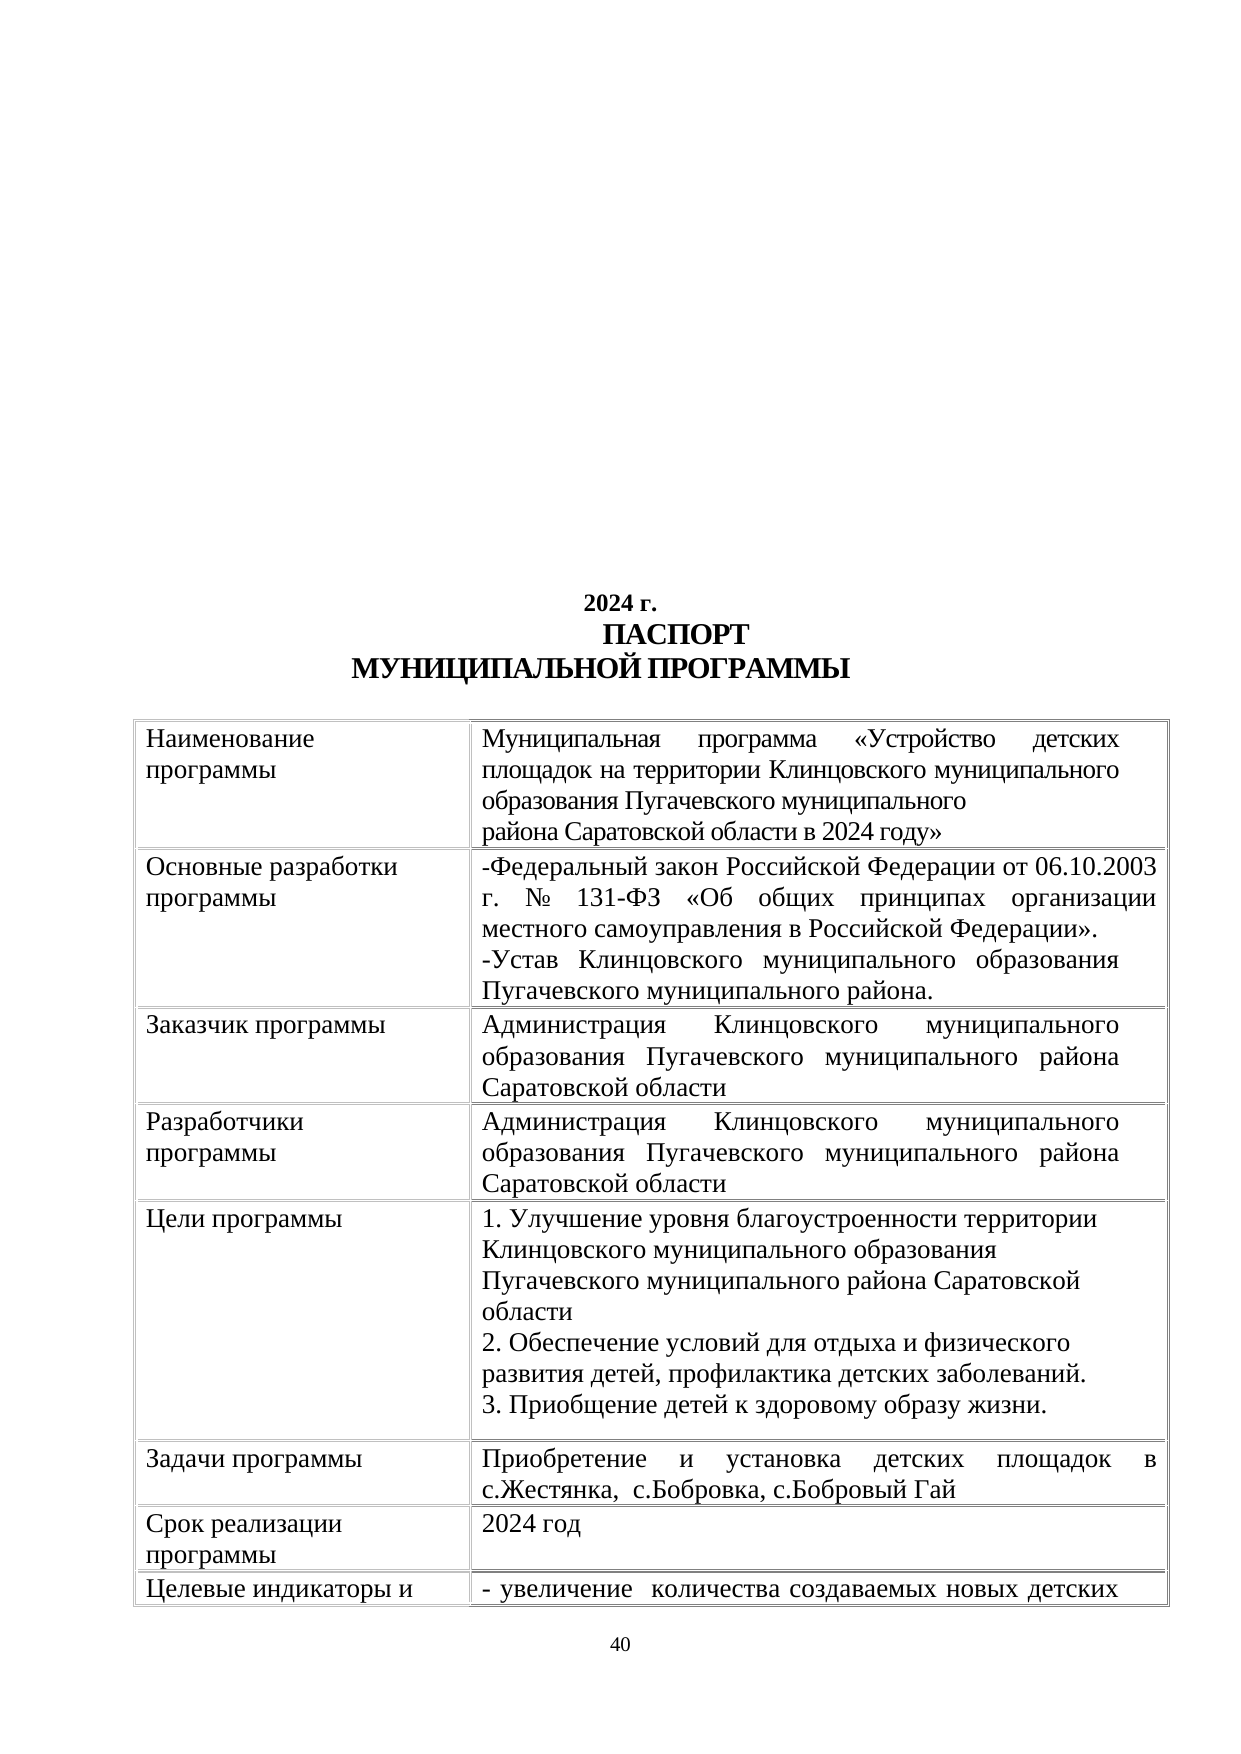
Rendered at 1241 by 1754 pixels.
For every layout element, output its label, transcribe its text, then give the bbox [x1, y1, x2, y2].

text ПАСПОРТ [148, 616, 1092, 651]
text 2024 г. [148, 588, 1092, 616]
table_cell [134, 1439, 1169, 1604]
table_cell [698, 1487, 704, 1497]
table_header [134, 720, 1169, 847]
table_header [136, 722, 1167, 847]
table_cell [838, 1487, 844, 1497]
text МУНИЦИПАЛЬНОЙ ПРОГРАММЫ [148, 651, 1055, 685]
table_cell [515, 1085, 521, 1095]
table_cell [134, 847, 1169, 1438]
